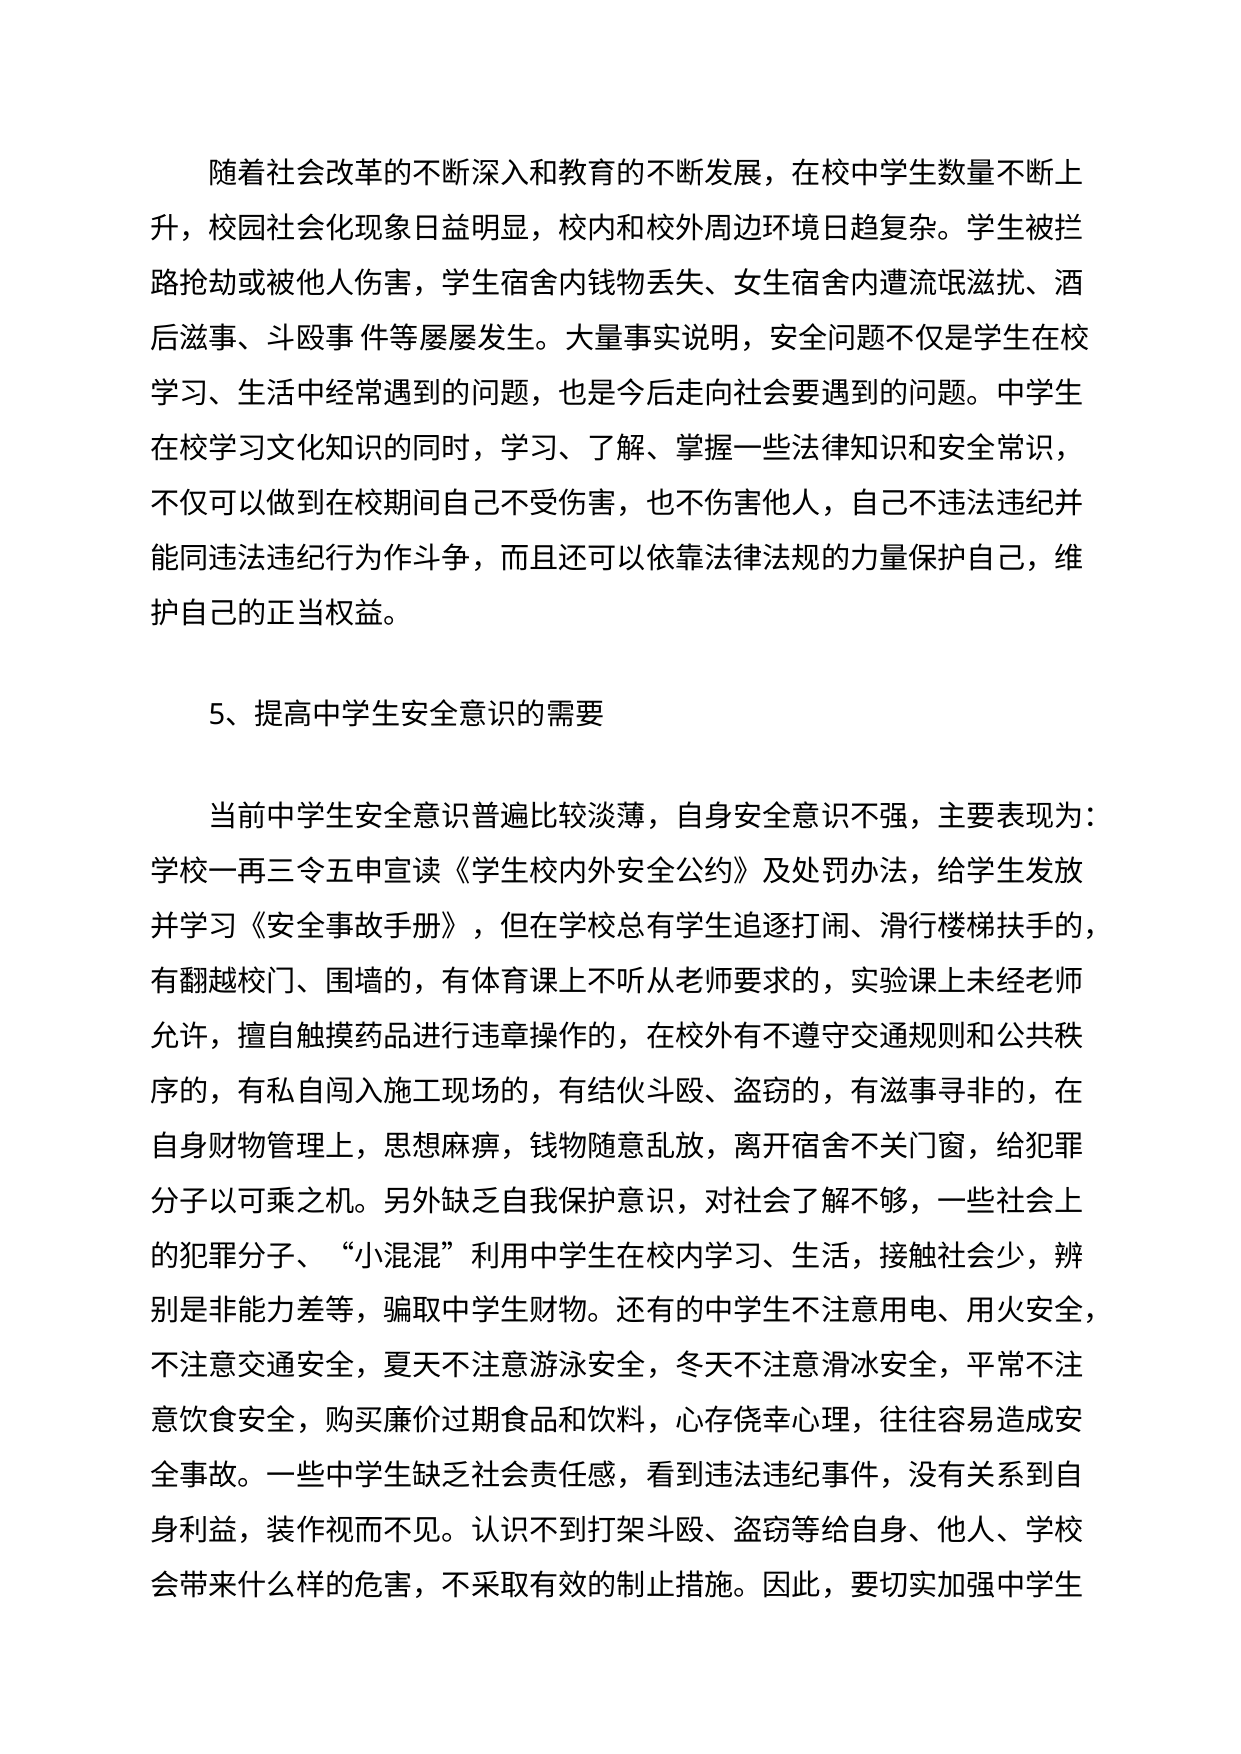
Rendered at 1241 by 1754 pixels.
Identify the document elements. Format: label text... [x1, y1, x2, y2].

text 5、提高中学生安全意识的需要 [150, 691, 1090, 733]
text 随着社会改革的不断深入和教育的不断发展，在校中学生数量不断上升，校园社会化现象日益明显，校内和校外周边环境日趋复杂。学生被拦路抢劫或被他人伤害，学生宿舍内钱物丢失、女生宿舍内遭流氓滋扰、酒后滋事、斗殴事 件等屡屡发生。大量事实说明，安全问题不仅是学生在校学习、生活中经常遇到的问题，也是今后走向社会要遇到的问题。中学生在校学习文化知识的同时，学习、了解、掌握一些法律知识和安全常识，不仅可以做到在校期间自己不受伤害，也不伤害他人，自己不违法违纪并能同违法违纪行为作斗争，而且还可以依靠法律法规的力量保护自己，维护自己的正当权益。 [150, 150, 1090, 631]
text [150, 793, 1090, 1604]
